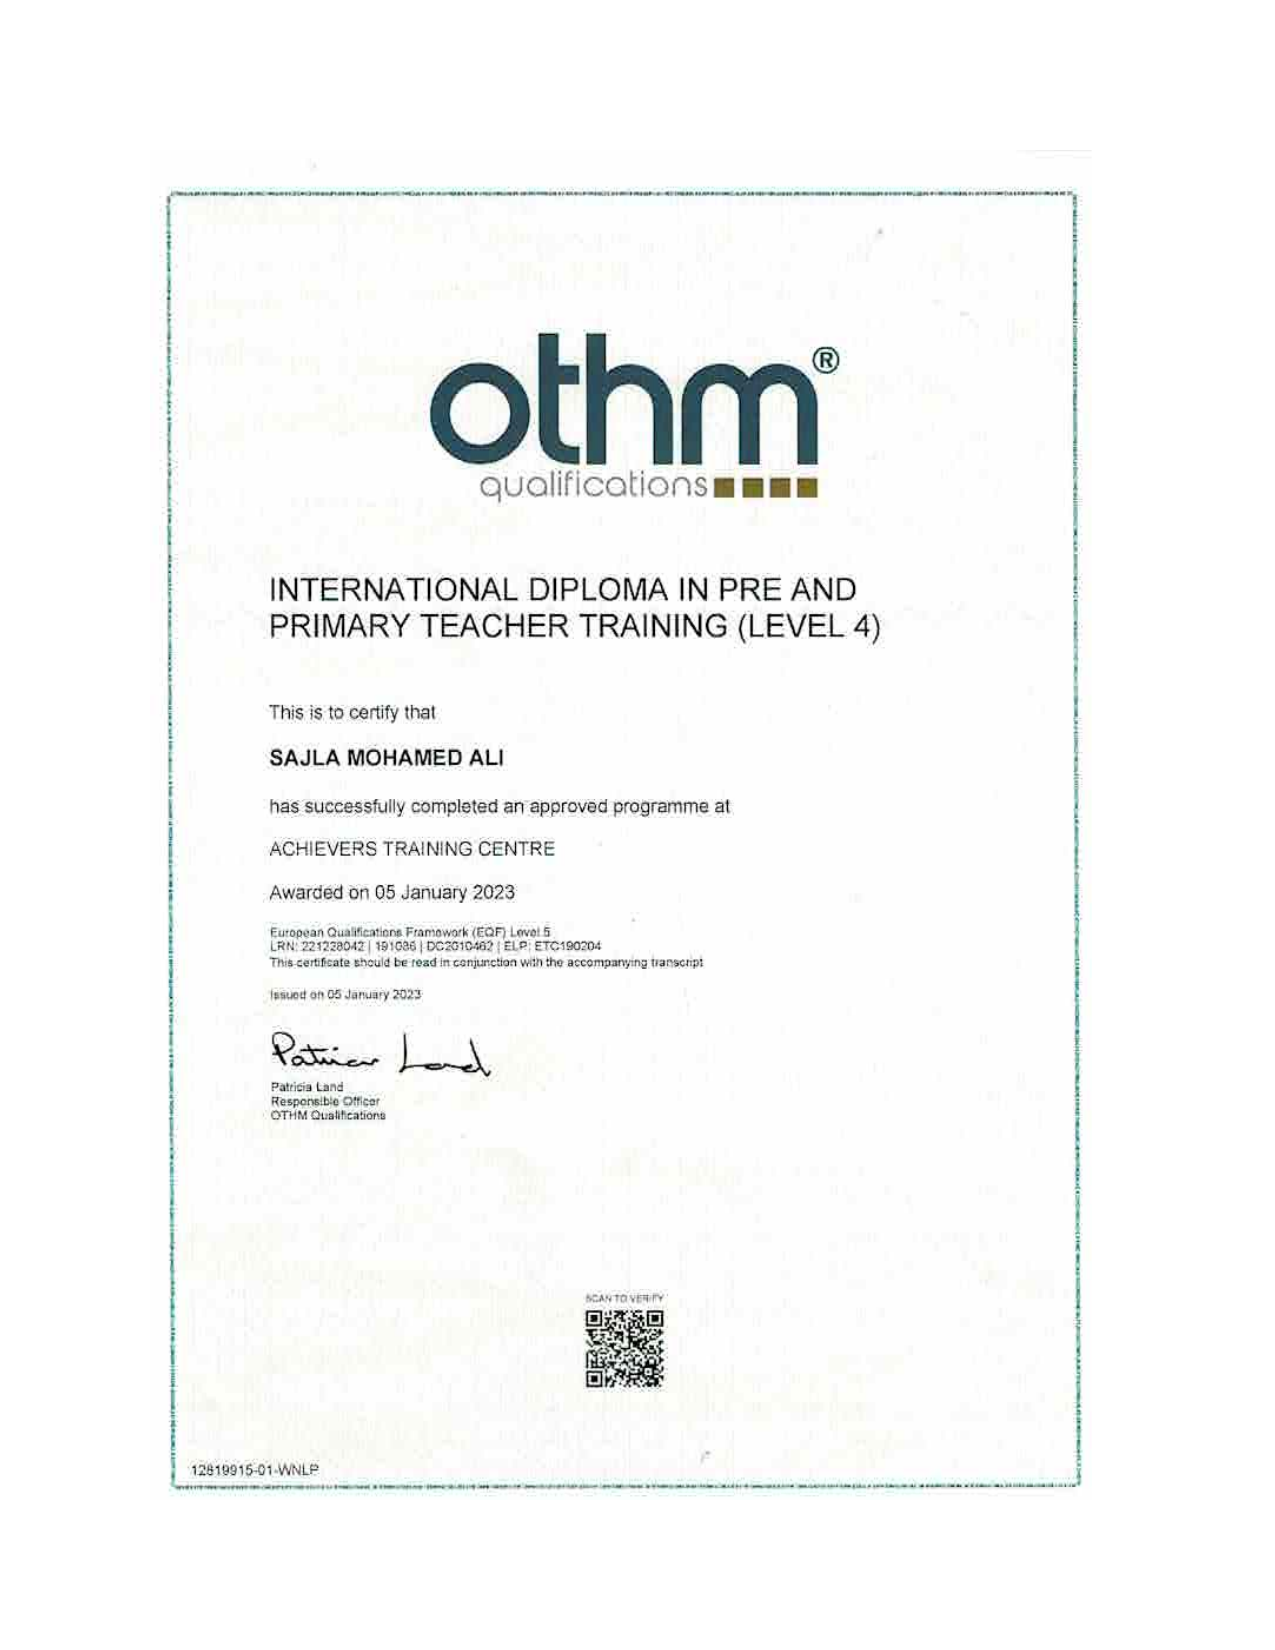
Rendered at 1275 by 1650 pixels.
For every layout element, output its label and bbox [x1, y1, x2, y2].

picture [150, 150, 1092, 1500]
